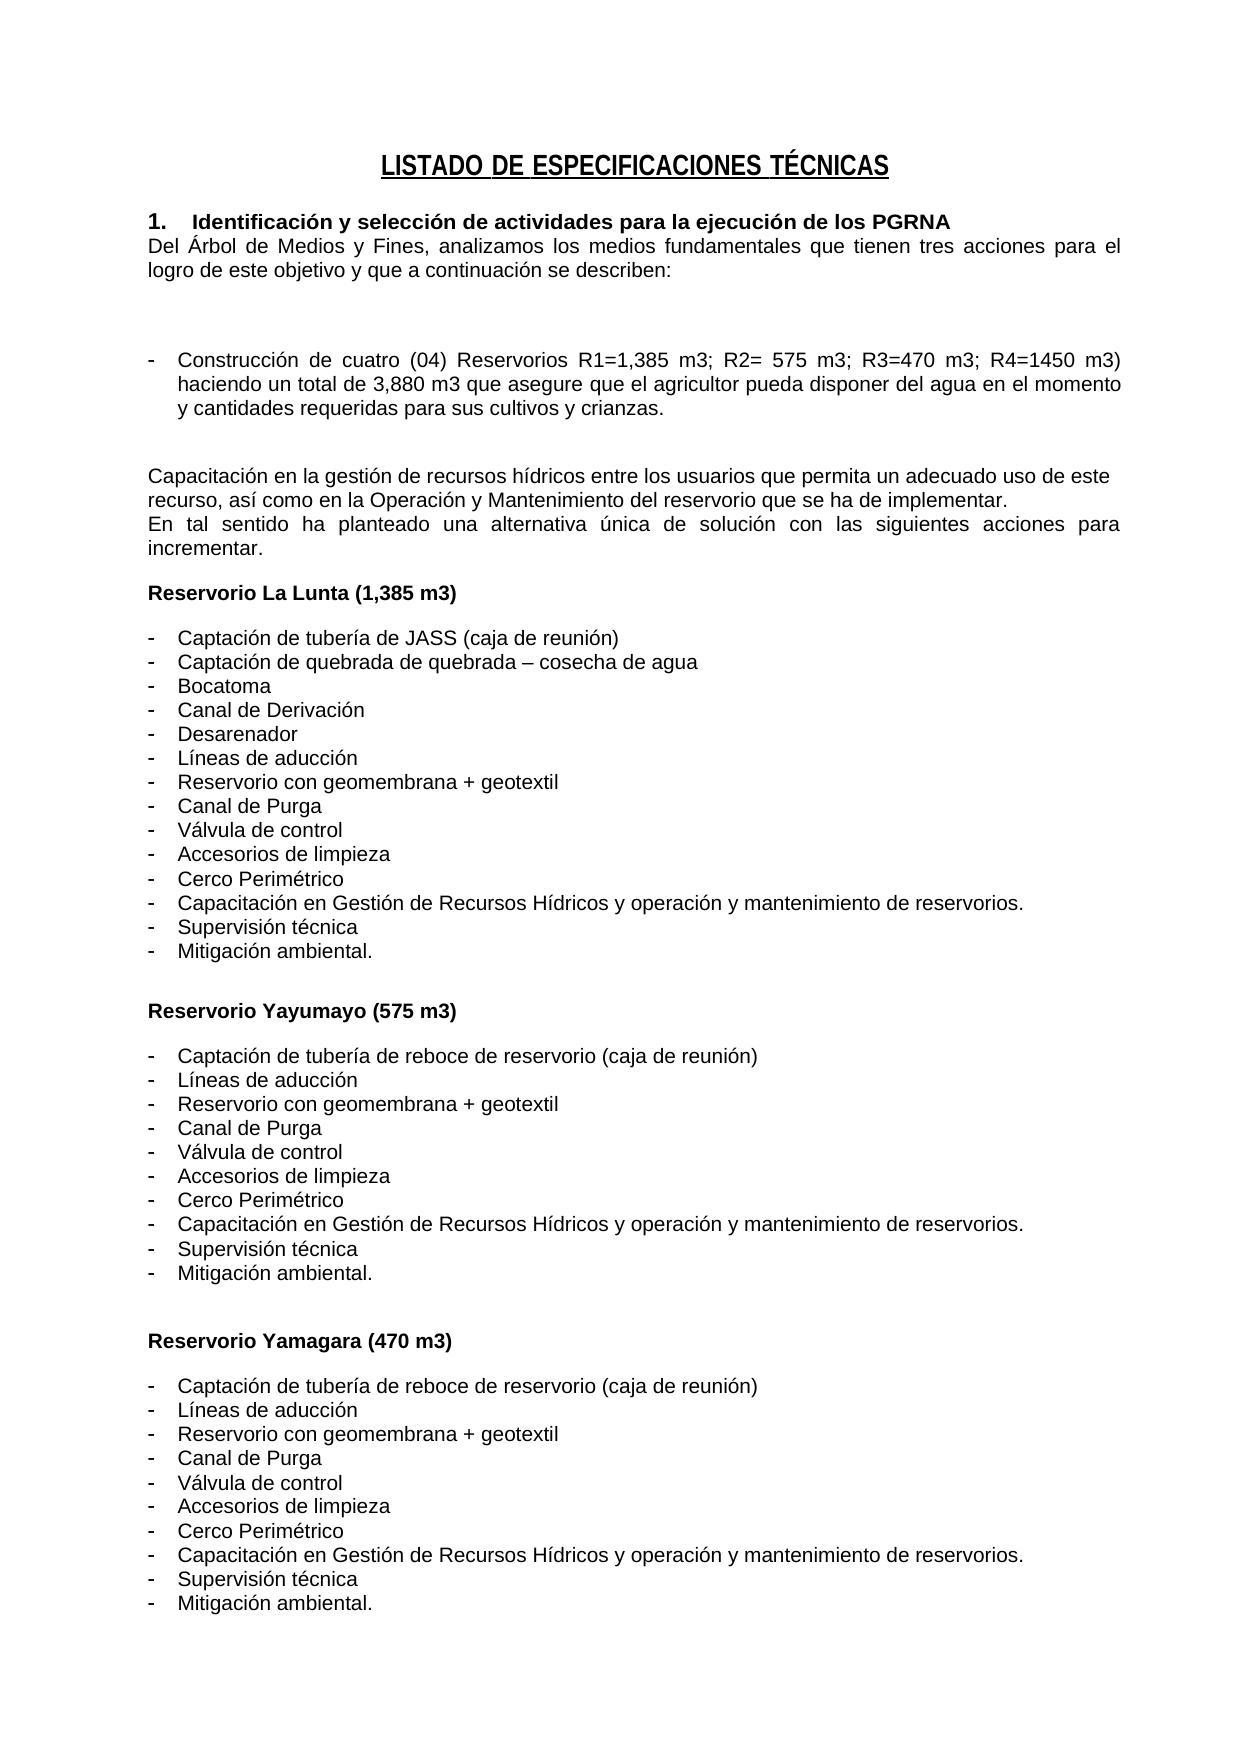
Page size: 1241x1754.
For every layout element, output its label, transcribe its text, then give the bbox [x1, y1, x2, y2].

list Cerco Perimétrico [148, 1518, 1122, 1542]
text Reservorio Yayumayo (575 m3) [148, 999, 1122, 1023]
text Reservorio Yamagara (470 m3) [148, 1329, 1122, 1353]
list Canal de Purga [148, 1116, 1122, 1140]
list Captación de tubería de reboce de reservorio (caja de reunión) [148, 1374, 1122, 1398]
list Construcción de cuatro (04) Reservorios R1=1,385 m3; R2= 575 m3; R3=470 m3; R4=1450 m3) haciendo un total de 3,880 m3 que asegure que el agricultor pueda disponer del agua en el momento y cantidades requeridas para sus cultivos y crianzas. [148, 347, 1122, 419]
list Accesorios de limpieza [148, 1494, 1122, 1518]
list Captación de tubería de JASS (caja de reunión) [148, 626, 1122, 650]
list Líneas de aducción [148, 1398, 1122, 1422]
list Canal de Purga [148, 794, 1122, 818]
list Capacitación en Gestión de Recursos Hídricos y operación y mantenimiento de reservorios. [148, 890, 1122, 914]
list Accesorios de limpieza [148, 1164, 1122, 1188]
list Líneas de aducción [148, 1068, 1122, 1092]
text Reservorio La Lunta (1,385 m3) [148, 581, 1122, 605]
list Mitigación ambiental. [148, 1260, 1122, 1284]
list Desarenador [148, 722, 1122, 746]
list Cerco Perimétrico [148, 866, 1122, 890]
list Captación de quebrada de quebrada – cosecha de agua [148, 650, 1122, 674]
list Canal de Purga [148, 1446, 1122, 1470]
text Del Árbol de Medios y Fines, analizamos los medios fundamentales que tienen tres acciones para el logro de este objetivo y que a continuación se describen: [148, 234, 1122, 282]
list Accesorios de limpieza [148, 842, 1122, 866]
list Captación de tubería de reboce de reservorio (caja de reunión) [148, 1044, 1122, 1068]
list LISTADO DE ESPECIFICACIONES TÉCNICAS [118, 148, 1122, 181]
text En tal sentido ha planteado una alternativa única de solución con las siguientes acciones para incrementar. [148, 512, 1122, 560]
list Líneas de aducción [148, 746, 1122, 770]
list Capacitación en la gestión de recursos hídricos entre los usuarios que permita un adecuado uso de este recurso, así como en la Operación y Mantenimiento del reservorio que se ha de implementar. [148, 464, 1122, 512]
list Válvula de control [148, 818, 1122, 842]
list Canal de Derivación [148, 698, 1122, 722]
list Válvula de control [148, 1470, 1122, 1494]
list Capacitación en Gestión de Recursos Hídricos y operación y mantenimiento de reservorios. [148, 1212, 1122, 1236]
list Reservorio con geomembrana + geotextil [148, 770, 1122, 794]
list Supervisión técnica [148, 1236, 1122, 1260]
list Mitigación ambiental. [148, 1591, 1122, 1615]
list Identificación y selección de actividades para la ejecución de los PGRNA [148, 208, 1122, 234]
list Mitigación ambiental. [148, 938, 1122, 963]
list Bocatoma [148, 674, 1122, 698]
list Reservorio con geomembrana + geotextil [148, 1092, 1122, 1116]
list Reservorio con geomembrana + geotextil [148, 1422, 1122, 1446]
list Capacitación en Gestión de Recursos Hídricos y operación y mantenimiento de reservorios. [148, 1542, 1122, 1567]
list Supervisión técnica [148, 1567, 1122, 1591]
list Cerco Perimétrico [148, 1188, 1122, 1212]
list Válvula de control [148, 1140, 1122, 1164]
list Supervisión técnica [148, 914, 1122, 938]
